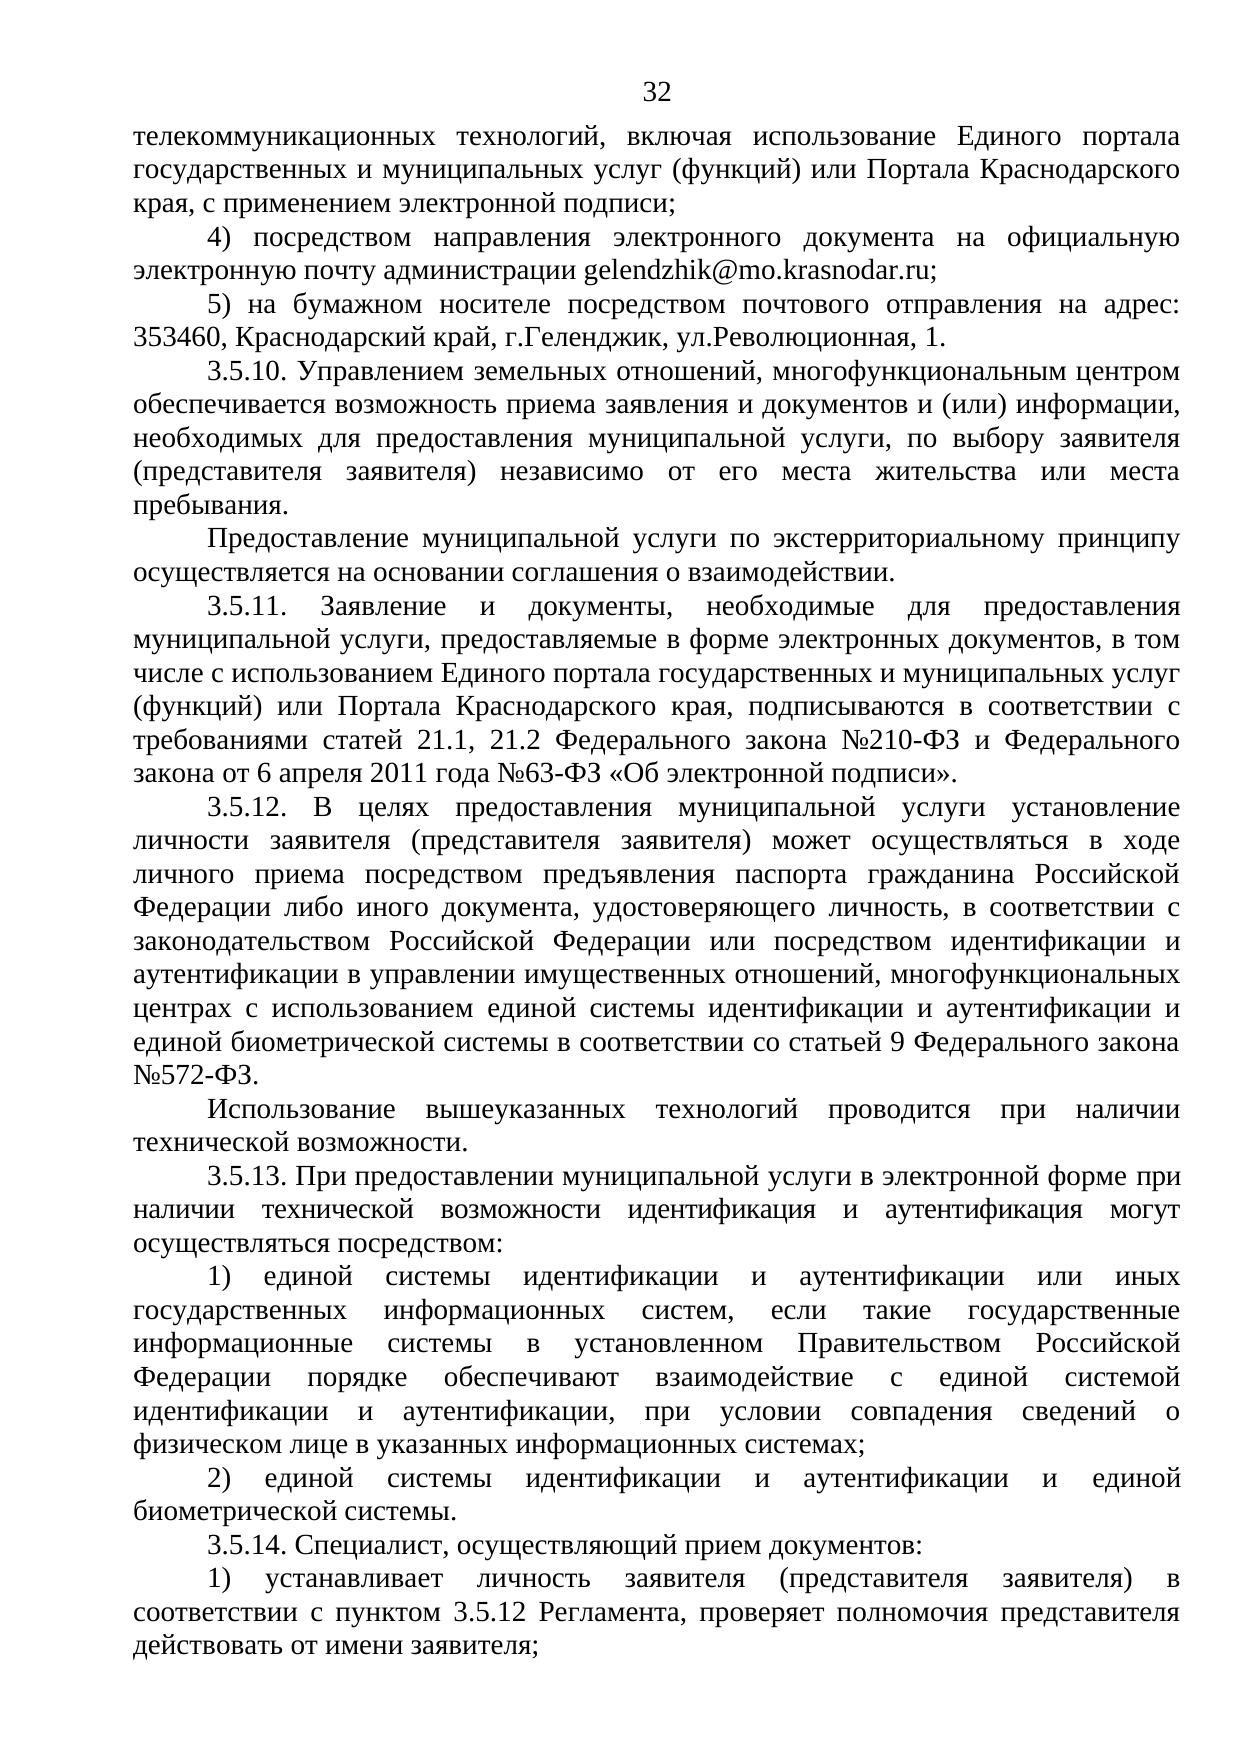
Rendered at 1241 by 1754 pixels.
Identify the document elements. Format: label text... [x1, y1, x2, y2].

text 2) единой системы идентификации и аутентификации и единой биометрической системы. [133, 1460, 1181, 1527]
text 1) устанавливает личность заявителя (представителя заявителя) в соответствии с пунктом 3.5.12 Регламента, проверяет полномочия представителя действовать от имени заявителя; [133, 1560, 1181, 1661]
text 1) единой системы идентификации и аутентификации или иных государственных информационных систем, если такие государственные информационные системы в установленном Правительством Российской Федерации порядке обеспечивают взаимодействие с единой системой идентификации и аутентификации, при условии совпадения сведений о физическом лице в указанных информационных системах; [133, 1258, 1181, 1460]
text 3.5.14. Специалист, осуществляющий прием документов: [133, 1527, 1181, 1560]
text Предоставление муниципальной услуги по экстерриториальному принципу осуществляется на основании соглашения о взаимодействии. [133, 521, 1181, 588]
text 3.5.10. Управлением земельных отношений, многофункциональным центром обеспечивается возможность приема заявления и документов и (или) информации, необходимых для предоставления муниципальной услуги, по выбору заявителя (представителя заявителя) независимо от его места жительства или места пребывания. [133, 353, 1181, 521]
text 5) на бумажном носителе посредством почтового отправления на адрес: 353460, Краснодарский край, г.Геленджик, ул.Революционная, 1. [133, 286, 1181, 353]
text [133, 118, 1181, 219]
text 3.5.11. Заявление и документы, необходимые для предоставления муниципальной услуги, предоставляемые в форме электронных документов, в том числе с использованием Единого портала государственных и муниципальных услуг (функций) или Портала Краснодарского края, подписываются в соответствии с требованиями статей 21.1, 21.2 Федерального закона №210-ФЗ и Федерального закона от 6 апреля 2011 года №63-ФЗ «Об электронной подписи». [133, 588, 1181, 789]
text Использование вышеуказанных технологий проводится при наличии технической возможности. [133, 1091, 1181, 1158]
text 4) посредством направления электронного документа на официальную электронную почту администрации gelendzhik@mo.krasnodar.ru; [133, 219, 1181, 286]
text 3.5.13. При предоставлении муниципальной услуги в электронной форме при наличии технической возможности идентификация и аутентификация могут осуществляться посредством: [133, 1158, 1181, 1258]
text 3.5.12. В целях предоставления муниципальной услуги установление личности заявителя (представителя заявителя) может осуществляться в ходе личного приема посредством предъявления паспорта гражданина Российской Федерации либо иного документа, удостоверяющего личность, в соответствии с законодательством Российской Федерации или посредством идентификации и аутентификации в управлении имущественных отношений, многофункциональных центрах с использованием единой системы идентификации и аутентификации и единой биометрической системы в соответствии со статьей 9 Федерального закона №572-ФЗ. [133, 789, 1181, 1091]
